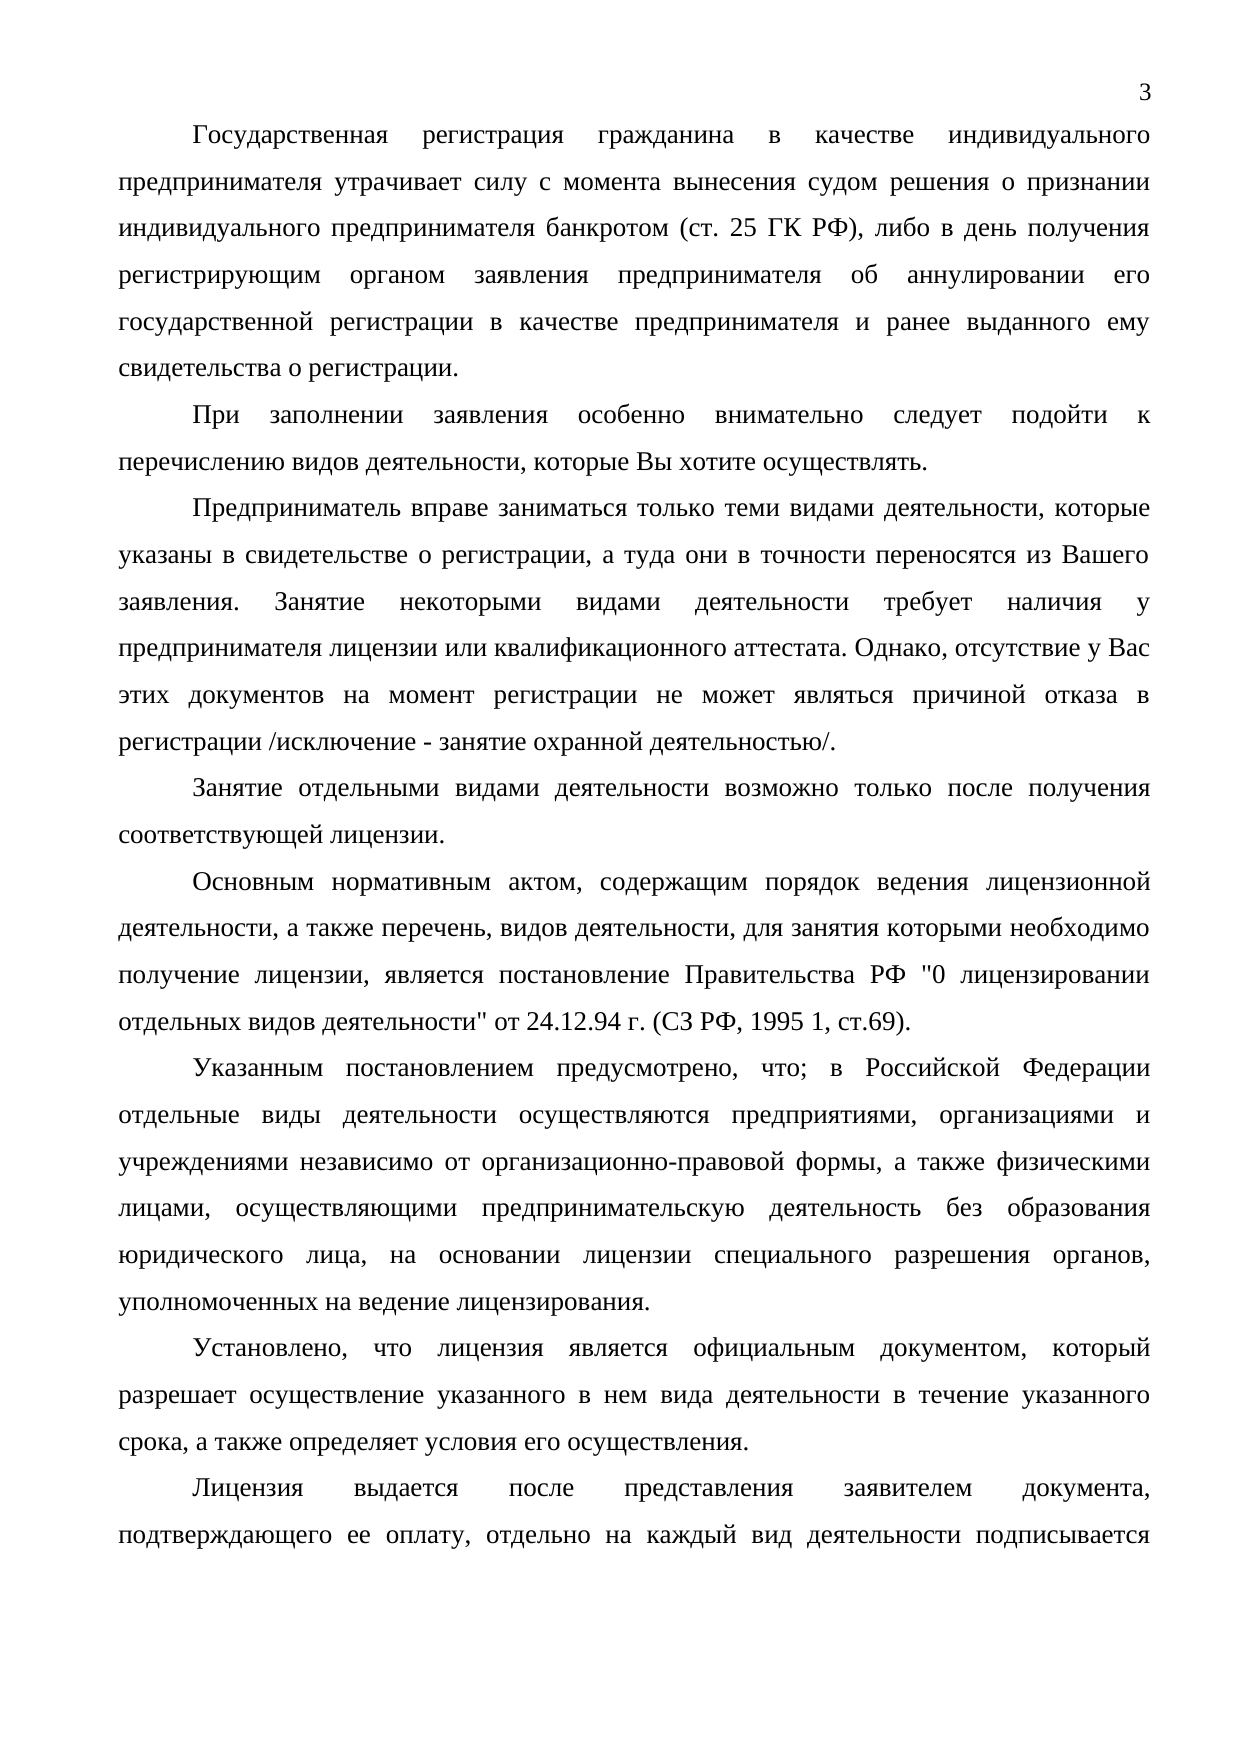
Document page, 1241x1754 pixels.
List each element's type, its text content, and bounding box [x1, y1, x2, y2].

text Занятие отдельными видами деятельности возможно только после получения соответствующей лицензии. [118, 771, 1152, 849]
text Государственная регистрация гражданина в качестве индивидуального предпринимателя утрачивает силу с момента вынесения судом решения о признании индивидуального предпринимателя банкротом (ст. 25 ГК РФ), либо в день получения регистрирующим органом заявления предпринимателя об аннулировании его государственной регистрации в качестве предпринимателя и ранее выданного ему свидетельства о регистрации. [118, 118, 1152, 383]
text Предприниматель вправе заниматься только теми видами деятельности, которые указаны в свидетельстве о регистрации, а туда они в точности переносятся из Вашего заявления. Занятие некоторыми видами деятельности требует наличия у предпринимателя лицензии или квалификационного аттестата. Однако, отсутствие у Вас этих документов на момент регистрации не может являться причиной отказа в регистрации /исключение - занятие охранной деятельностью/. [118, 491, 1152, 756]
text Установлено, что лицензия является официальным документом, который разрешает осуществление указанного в нем вида деятельности в течение указанного срока, а также определяет условия его осуществления. [118, 1331, 1152, 1456]
text При заполнении заявления особенно внимательно следует подойти к перечислению видов деятельности, которые Вы хотите осуществлять. [118, 398, 1152, 476]
text Указанным постановлением предусмотрено, что; в Российской Федерации отдельные виды деятельности осуществляются предприятиями, организациями и учреждениями независимо от организационно-правовой формы, а также физическими лицами, осуществляющими предпринимательскую деятельность без образования юридического лица, на основании лицензии специального разрешения органов, уполномоченных на ведение лицензирования. [118, 1051, 1152, 1316]
text Основным нормативным актом, содержащим порядок ведения лицензионной деятельности, а также перечень, видов деятельности, для занятия которыми необходимо получение лицензии, является постановление Правительства РФ "0 лицензировании отдельных видов деятельности" от 24.12.94 г. (СЗ РФ, 1995 1, ст.69). [118, 865, 1152, 1036]
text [118, 1471, 1152, 1549]
